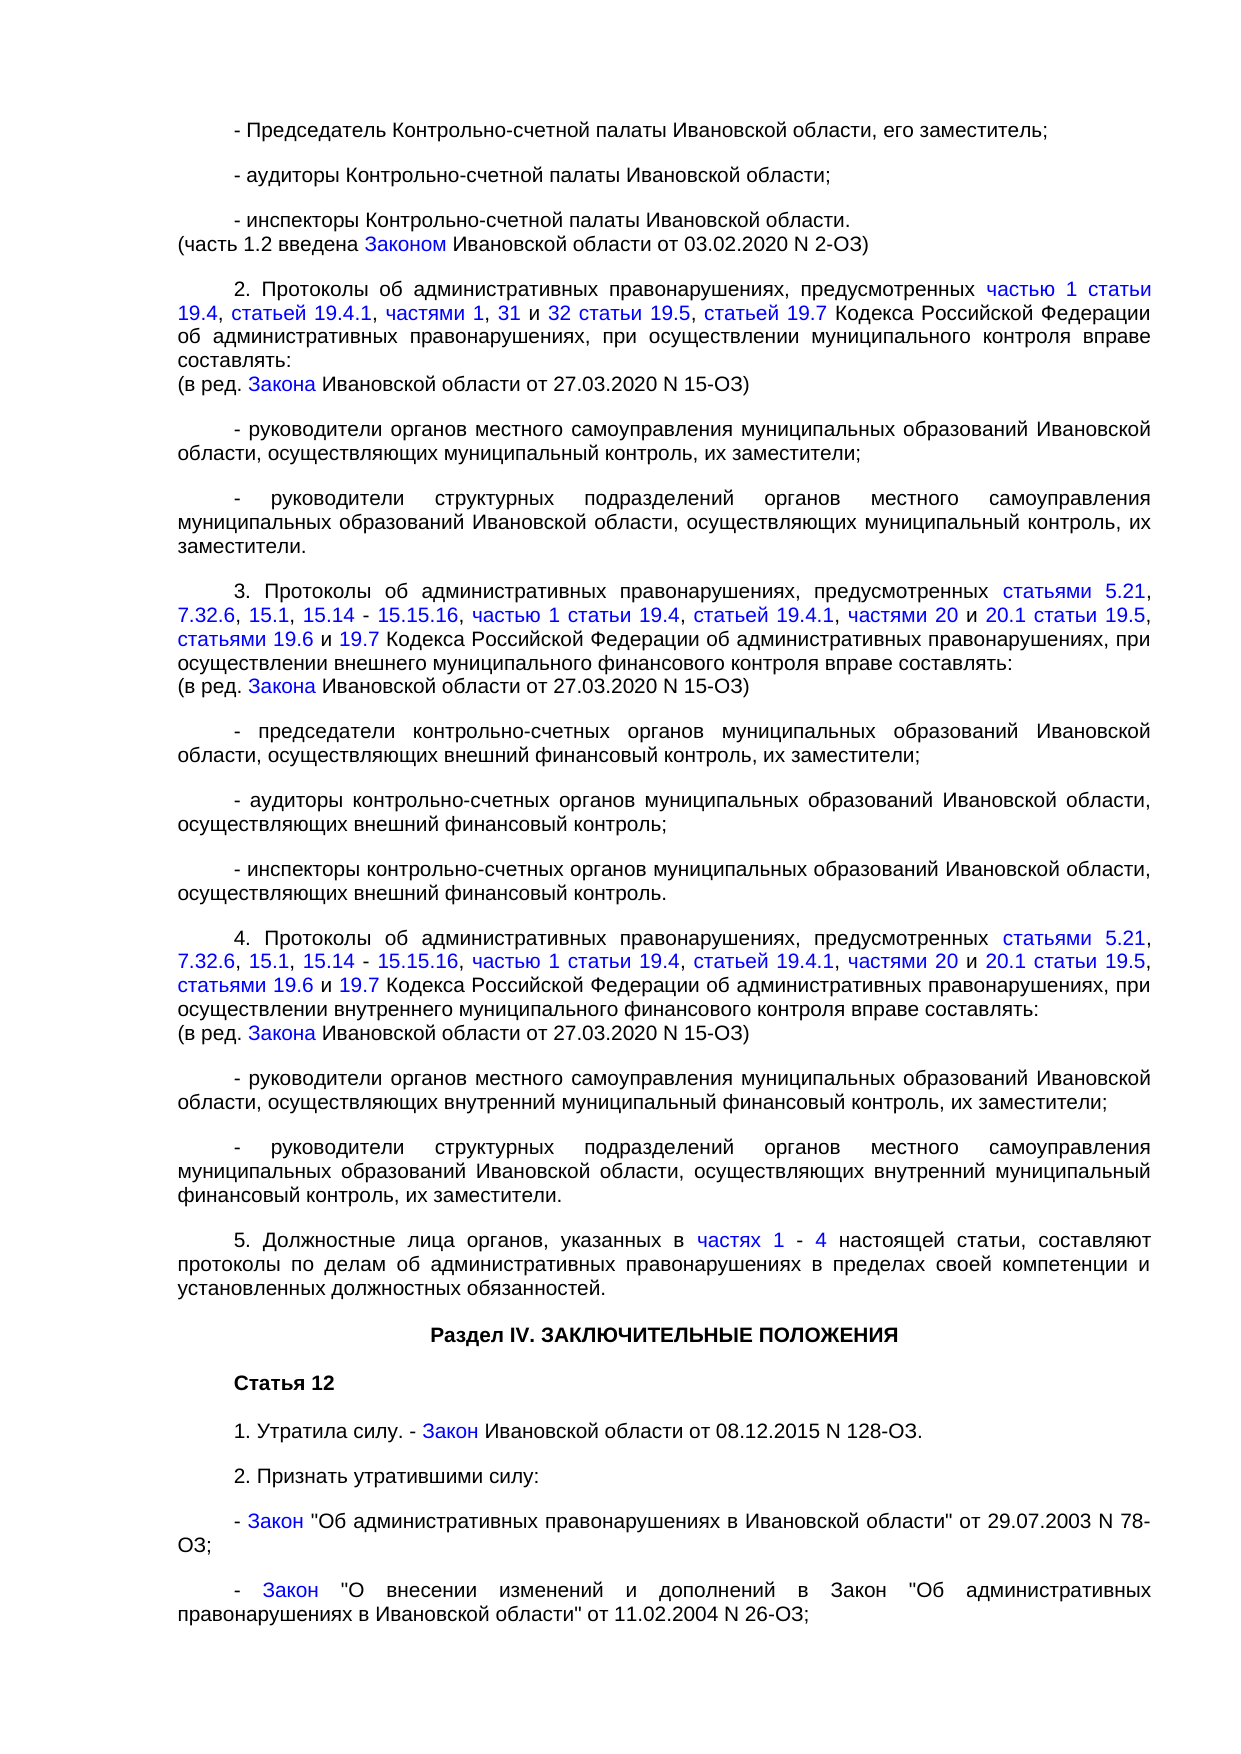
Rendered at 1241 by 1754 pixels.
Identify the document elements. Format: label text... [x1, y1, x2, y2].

text (в ред. Закона Ивановской области от 27.03.2020 N 15-ОЗ) [177, 1021, 1152, 1045]
text - руководители структурных подразделений органов местного самоуправления муниципальных образований Ивановской области, осуществляющих муниципальный контроль, их заместители. [177, 486, 1152, 558]
text - руководители органов местного самоуправления муниципальных образований Ивановской области, осуществляющих внутренний муниципальный финансовый контроль, их заместители; [177, 1066, 1152, 1114]
text 4. Протоколы об административных правонарушениях, предусмотренных статьями 5.21, 7.32.6, 15.1, 15.14 - 15.15.16, частью 1 статьи 19.4, статьей 19.4.1, частями 20 и 20.1 статьи 19.5, статьями 19.6 и 19.7 Кодекса Российской Федерации об административных правонарушениях, при осуществлении внутреннего муниципального финансового контроля вправе составлять: [177, 925, 1152, 1021]
text - аудиторы контрольно-счетных органов муниципальных образований Ивановской области, осуществляющих внешний финансовый контроль; [177, 788, 1152, 836]
text - аудиторы Контрольно-счетной палаты Ивановской области; [177, 163, 1152, 187]
text - руководители структурных подразделений органов местного самоуправления муниципальных образований Ивановской области, осуществляющих внутренний муниципальный финансовый контроль, их заместители. [177, 1135, 1152, 1207]
text - Председатель Контрольно-счетной палаты Ивановской области, его заместитель; [177, 118, 1152, 142]
text 2. Протоколы об административных правонарушениях, предусмотренных частью 1 статьи 19.4, статьей 19.4.1, частями 1, 31 и 32 статьи 19.5, статьей 19.7 Кодекса Российской Федерации об административных правонарушениях, при осуществлении муниципального контроля вправе составлять: [177, 276, 1152, 372]
text - председатели контрольно-счетных органов муниципальных образований Ивановской области, осуществляющих внешний финансовый контроль, их заместители; [177, 719, 1152, 767]
text - Закон "Об административных правонарушениях в Ивановской области" от 29.07.2003 N 78-ОЗ; [177, 1509, 1152, 1557]
text (часть 1.2 введена Законом Ивановской области от 03.02.2020 N 2-ОЗ) [177, 232, 1152, 256]
text 5. Должностные лица органов, указанных в частях 1 - 4 настоящей статьи, составляют протоколы по делам об административных правонарушениях в пределах своей компетенции и установленных должностных обязанностей. [177, 1227, 1152, 1299]
title Статья 12 [177, 1371, 1152, 1395]
text (в ред. Закона Ивановской области от 27.03.2020 N 15-ОЗ) [177, 674, 1152, 698]
text 2. Признать утратившими силу: [177, 1464, 1152, 1488]
text - инспекторы контрольно-счетных органов муниципальных образований Ивановской области, осуществляющих внешний финансовый контроль. [177, 857, 1152, 904]
text 3. Протоколы об административных правонарушениях, предусмотренных статьями 5.21, 7.32.6, 15.1, 15.14 - 15.15.16, частью 1 статьи 19.4, статьей 19.4.1, частями 20 и 20.1 статьи 19.5, статьями 19.6 и 19.7 Кодекса Российской Федерации об административных правонарушениях, при осуществлении внешнего муниципального финансового контроля вправе составлять: [177, 578, 1152, 674]
text (в ред. Закона Ивановской области от 27.03.2020 N 15-ОЗ) [177, 372, 1152, 396]
text - руководители органов местного самоуправления муниципальных образований Ивановской области, осуществляющих муниципальный контроль, их заместители; [177, 417, 1152, 465]
text - Закон "О внесении изменений и дополнений в Закон "Об административных правонарушениях в Ивановской области" от 11.02.2004 N 26-ОЗ; [177, 1577, 1152, 1625]
text - инспекторы Контрольно-счетной палаты Ивановской области. [177, 208, 1152, 232]
text 1. Утратила силу. - Закон Ивановской области от 08.12.2015 N 128-ОЗ. [177, 1419, 1152, 1443]
title Раздел IV. ЗАКЛЮЧИТЕЛЬНЫЕ ПОЛОЖЕНИЯ [177, 1323, 1152, 1347]
